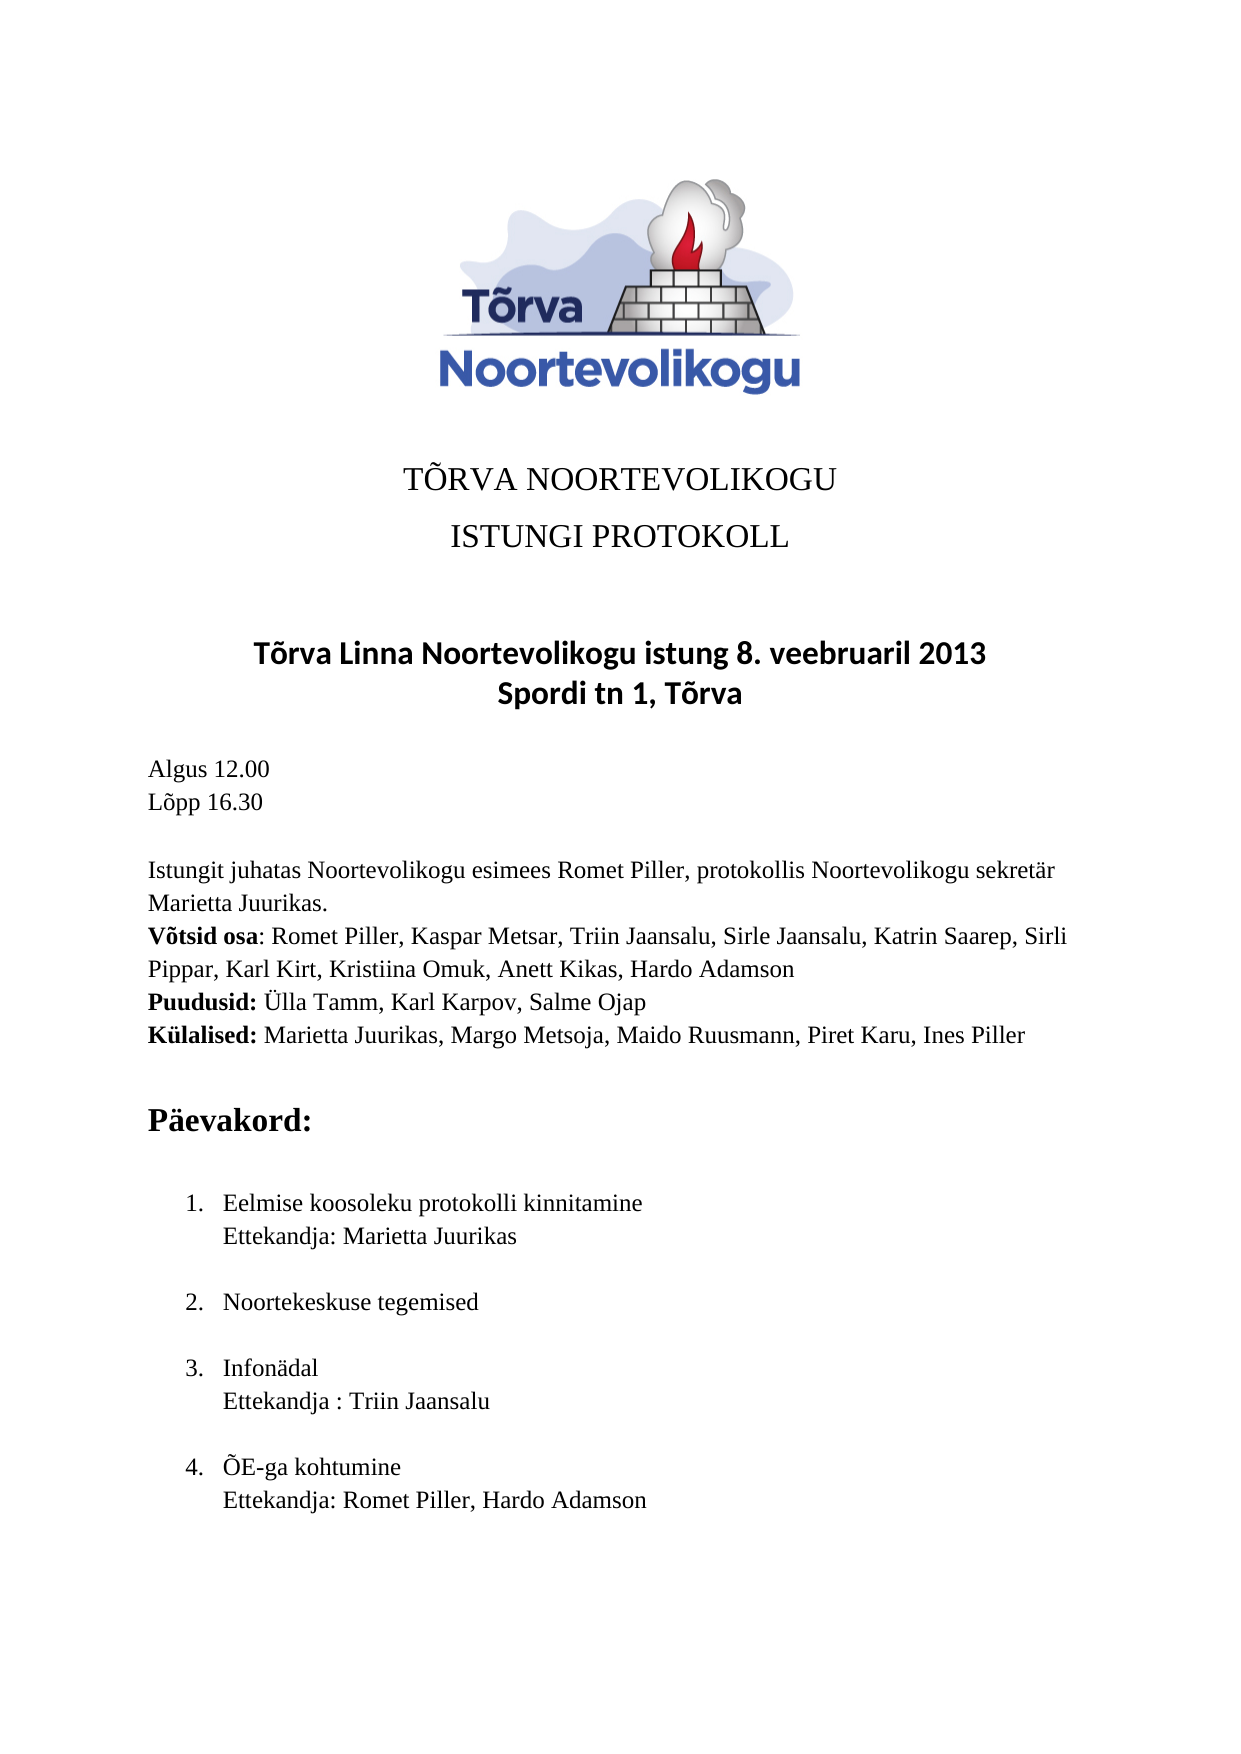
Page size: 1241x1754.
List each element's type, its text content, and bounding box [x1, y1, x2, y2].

list Eelmise koosoleku protokolli kinnitamine [185, 1188, 1093, 1217]
text Tõrva Linna Noortevolikogu istung 8. veebruaril 2013 [148, 632, 1093, 672]
list Ettekandja : Triin Jaansalu [223, 1386, 1093, 1415]
list Ettekandja: Marietta Juurikas [223, 1221, 1093, 1250]
text TÕRVA NOORTEVOLIKOGU [148, 459, 1093, 497]
picture [419, 147, 821, 431]
list Ettekandja: Romet Piller, Hardo Adamson [223, 1485, 1093, 1514]
list ÕE-ga kohtumine [185, 1452, 1093, 1481]
text Lõpp 16.30 [148, 787, 1093, 816]
text Puudusid: Ülla Tamm, Karl Karpov, Salme Ojap [148, 987, 1093, 1016]
list Infonädal [185, 1353, 1093, 1382]
text Külalised: Marietta Juurikas, Margo Metsoja, Maido Ruusmann, Piret Karu, Ines Piller [148, 1020, 1093, 1049]
text Võtsid osa: Romet Piller, Kaspar Metsar, Triin Jaansalu, Sirle Jaansalu, Katrin Saarep, Sirli Pippar, Karl Kirt, Kristiina Omuk, Anett Kikas, Hardo Adamson [148, 921, 1093, 983]
text ISTUNGI PROTOKOLL [148, 517, 1093, 555]
text Päevakord: [148, 1100, 1093, 1138]
list Noortekeskuse tegemised [185, 1287, 1093, 1316]
text Algus 12.00 [148, 754, 1093, 783]
text Istungit juhatas Noortevolikogu esimees Romet Piller, protokollis Noortevolikogu sekretär Marietta Juurikas. [148, 855, 1093, 917]
text Spordi tn 1, Tõrva [148, 672, 1093, 713]
